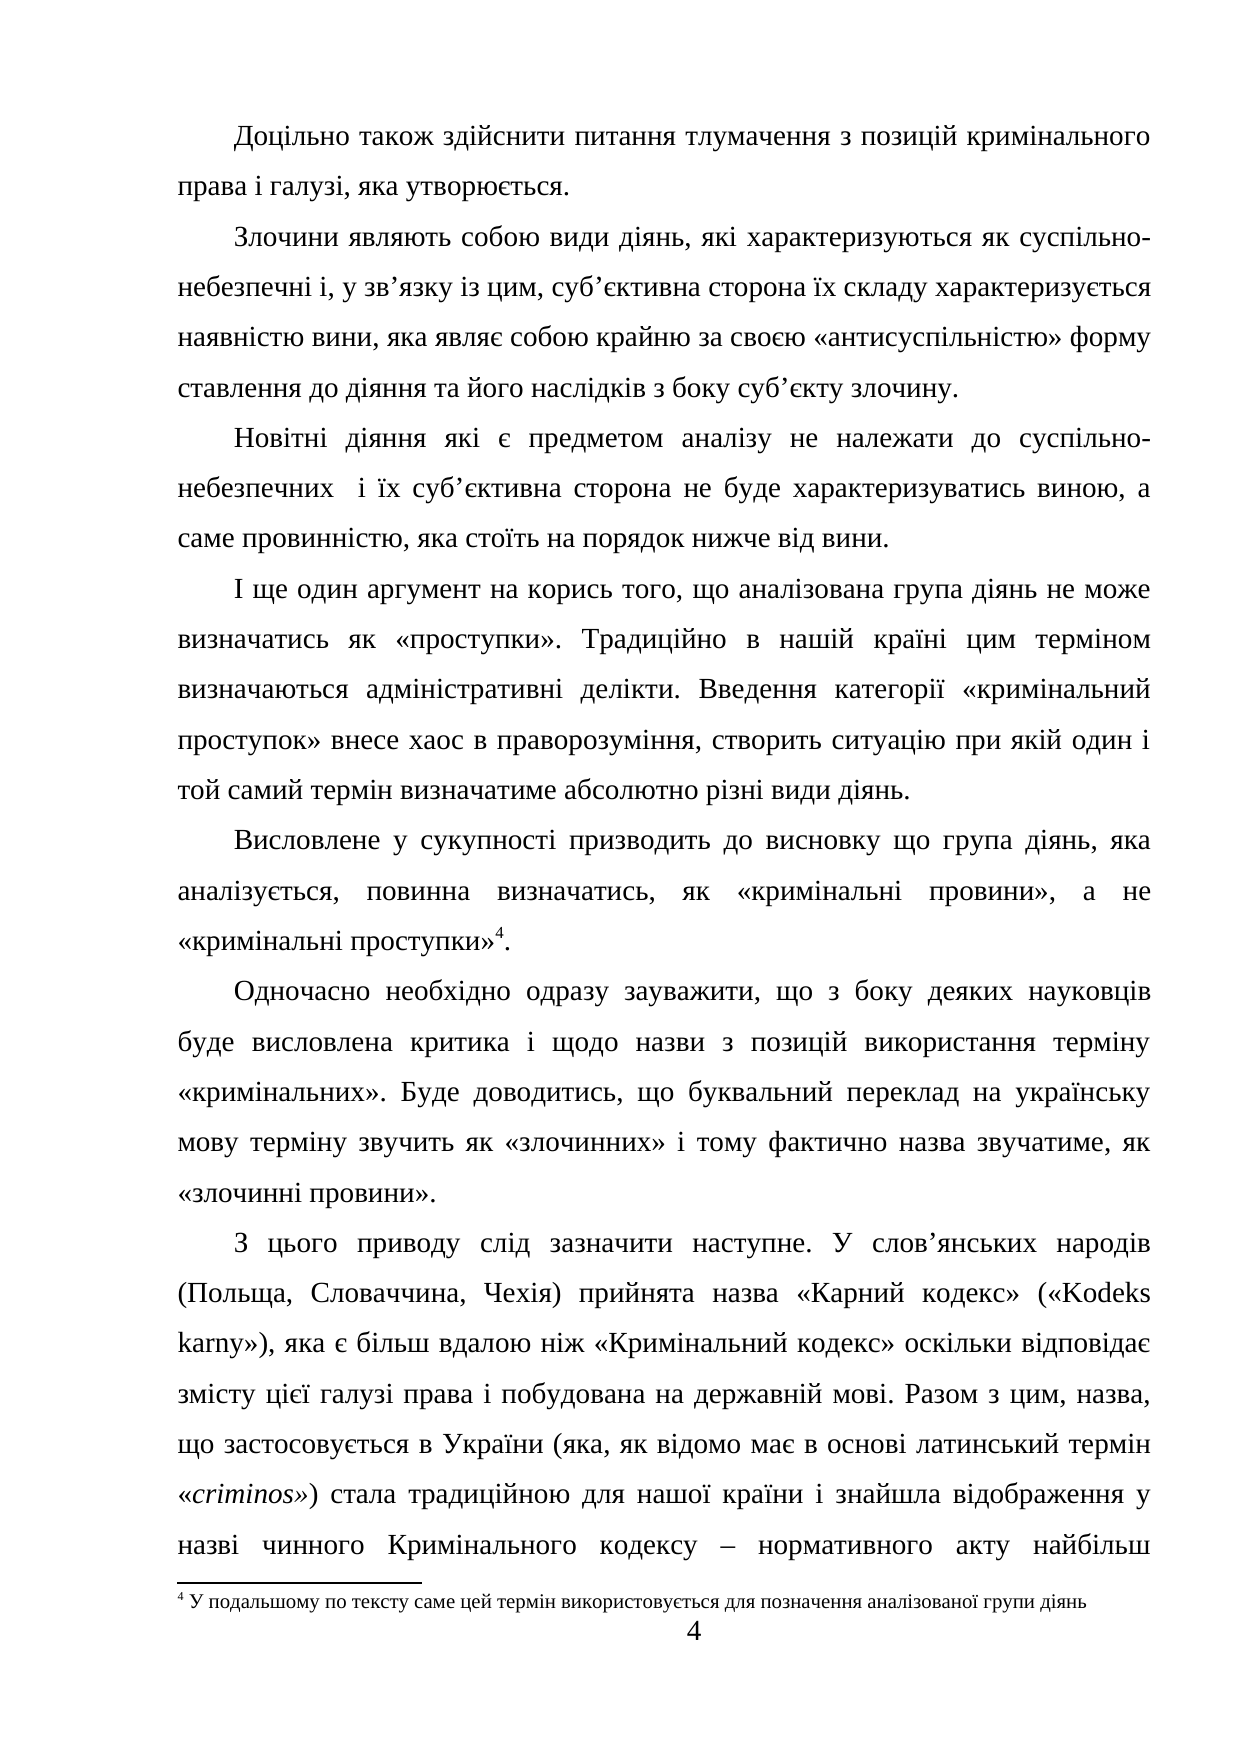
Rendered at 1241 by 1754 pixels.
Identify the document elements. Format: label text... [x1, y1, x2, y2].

text Висловлене у сукупності призводить до висновку що група діянь, яка аналізується, повинна визначатись, як «кримінальні провини», а не «кримінальні проступки». [177, 822, 1152, 957]
text І ще один аргумент на корись того, що аналізована група діянь не може визначатись як «проступки». Традиційно в нашій країні цим терміном визначаються адміністративні делікти. Введення категорії «кримінальний проступок» внесе хаос в праворозуміння, створить ситуацію при якій один і той самий термін визначатиме абсолютно різні види діянь. [177, 571, 1152, 806]
text Одночасно необхідно одразу зауважити, що з боку деяких науковців буде висловлена критика і щодо назви з позицій використання терміну «кримінальних». Буде доводитись, що буквальний переклад на українську мову терміну звучить як «злочинних» і тому фактично назва звучатиме, як «злочинні провини». [177, 973, 1152, 1208]
text Новітні діяння які є предметом аналізу не належати до суспільно-небезпечних і їх суб’єктивна сторона не буде характеризуватись виною, а саме провинністю, яка стоїть на порядок нижче від вини. [177, 420, 1152, 554]
text Злочини являють собою види діянь, які характеризуються як суспільно-небезпечні і, у зв’язку із цим, суб’єктивна сторона їх складу характеризується наявністю вини, яка являє собою крайню за своєю «антисуспільністю» форму ставлення до діяння та його наслідків з боку суб’єкту злочину. [177, 219, 1152, 403]
text Доцільно також здійснити питання тлумачення з позицій кримінального права і галузі, яка утворюється. [177, 118, 1152, 202]
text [177, 1225, 1152, 1560]
